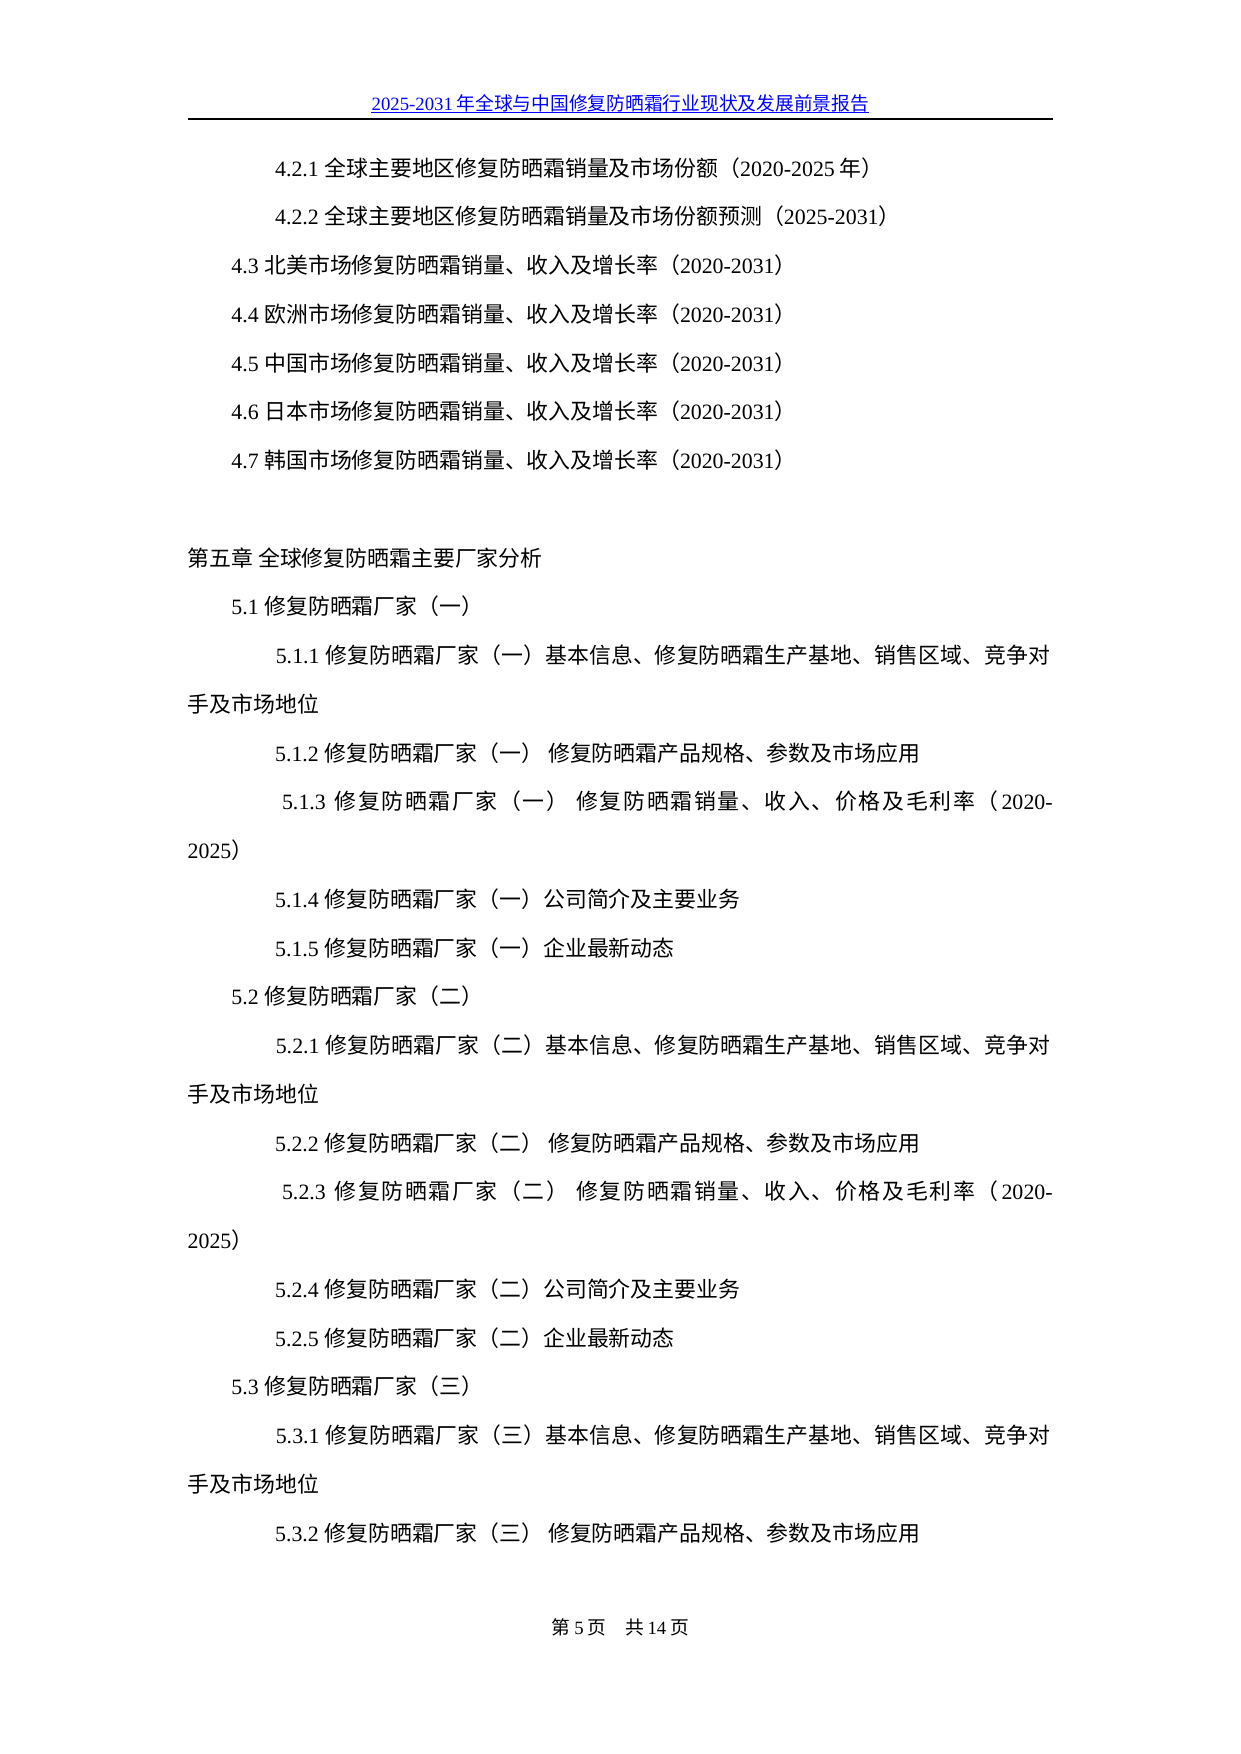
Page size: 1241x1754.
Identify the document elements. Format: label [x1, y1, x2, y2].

text [187, 150, 1053, 1548]
